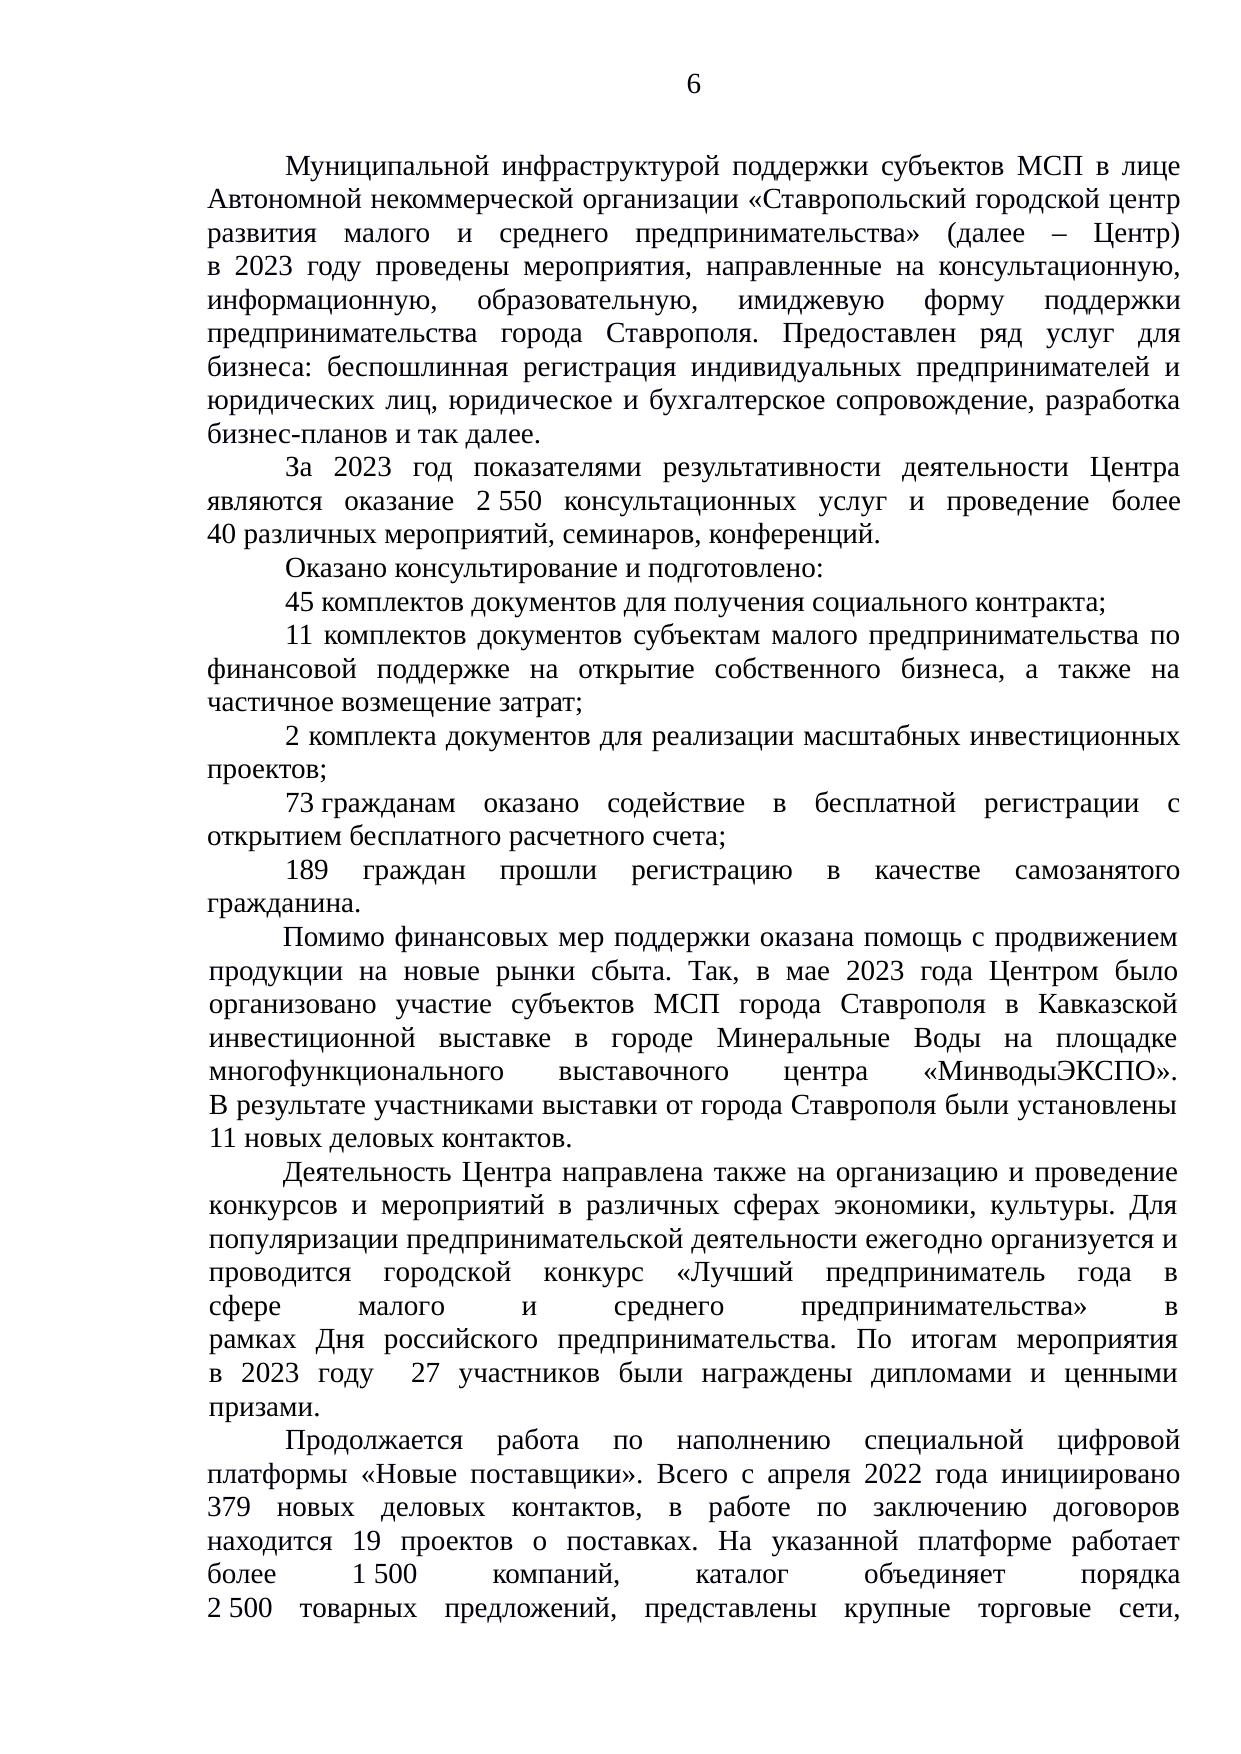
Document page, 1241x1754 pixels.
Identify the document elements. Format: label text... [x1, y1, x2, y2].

text 2 комплекта документов для реализации масштабных инвестиционных проектов; [207, 718, 1181, 785]
text 45 комплектов документов для получения социального контракта; [207, 584, 1181, 617]
text 11 комплектов документов субъектам малого предпринимательства по финансовой поддержке на открытие собственного бизнеса, а также на частичное возмещение затрат; [207, 617, 1181, 718]
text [207, 1422, 1181, 1623]
text Муниципальной инфраструктурой поддержки субъектов МСП в лице Автономной некоммерческой организации «Ставропольский городской центр развития малого и среднего предпринимательства» (далее – Центр) в 2023 году проведены мероприятия, направленные на консультационную, информационную, образовательную, имиджевую форму поддержки предпринимательства города Ставрополя. Предоставлен ряд услуг для бизнеса: беспошлинная регистрация индивидуальных предпринимателей и юридических лиц, юридическое и бухгалтерское сопровождение, разработка бизнес-планов и так далее. [207, 148, 1181, 449]
text Деятельность Центра направлена также на организацию и проведение конкурсов и мероприятий в различных сферах экономики, культуры. Для популяризации предпринимательской деятельности ежегодно организуется и проводится городской конкурс «Лучший предприниматель года в сфере малого и среднего предпринимательства» в рамках Дня российского предпринимательства. По итогам мероприятия в 2023 году 27 участников были награждены дипломами и ценными призами. [209, 1154, 1179, 1422]
text 73 гражданам оказано содействие в бесплатной регистрации с открытием бесплатного расчетного счета; [207, 785, 1181, 852]
text Оказано консультирование и подготовлено: [207, 550, 1181, 584]
text За 2023 год показателями результативности деятельности Центра являются оказание 2 550 консультационных услуг и проведение более 40 различных мероприятий, семинаров, конференций. [207, 449, 1181, 550]
text 189 граждан прошли регистрацию в качестве самозанятого гражданина. [207, 852, 1181, 919]
text Помимо финансовых мер поддержки оказана помощь с продвижением продукции на новые рынки сбыта. Так, в мае 2023 года Центром было организовано участие субъектов МСП города Ставрополя в Кавказской инвестиционной выставке в городе Минеральные Воды на площадке многофункционального выставочного центра «МинводыЭКСПО». В результате участниками выставки от города Ставрополя были установлены 11 новых деловых контактов. [209, 919, 1179, 1154]
